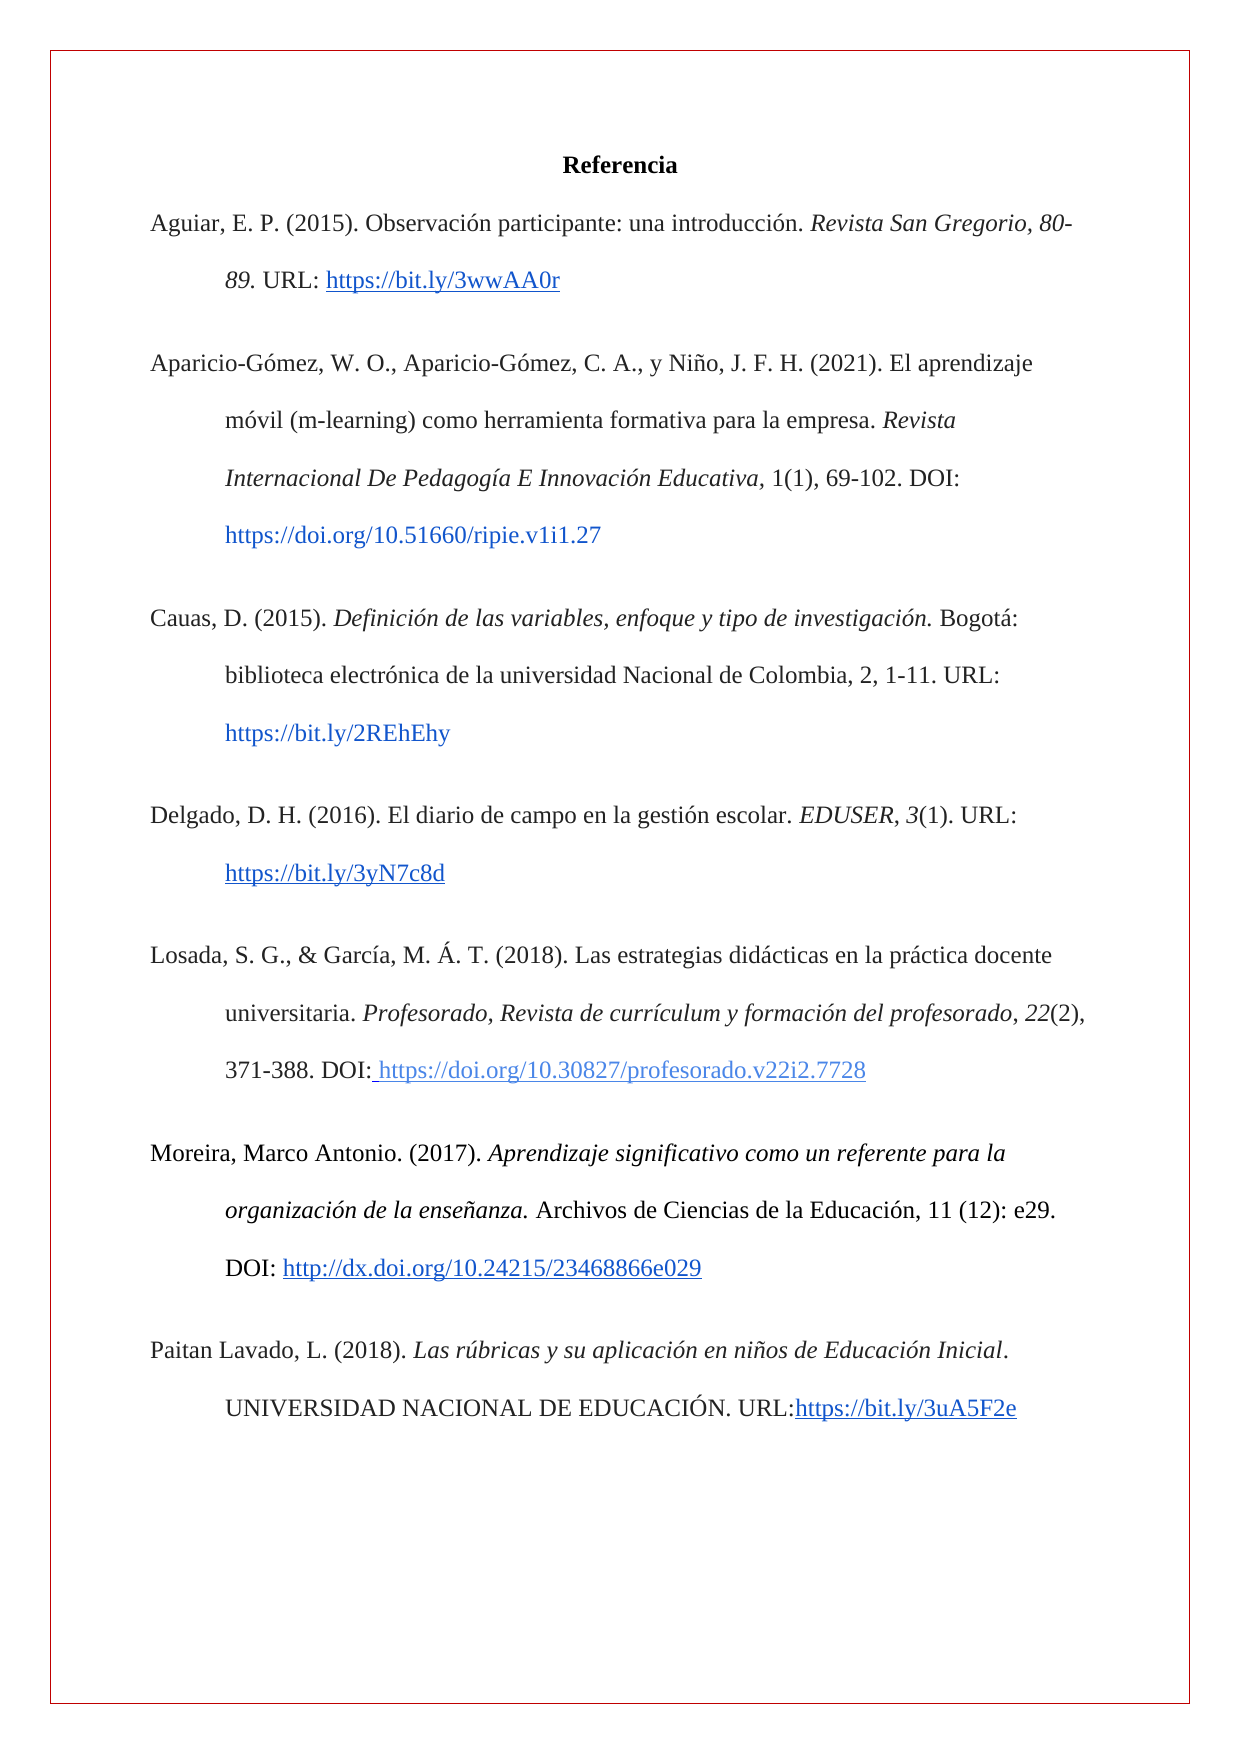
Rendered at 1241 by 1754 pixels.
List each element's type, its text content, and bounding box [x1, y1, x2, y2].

text Paitan Lavado, L. (2018). Las rúbricas y su aplicación en niños de Educación Inicial. UNIVERSIDAD NACIONAL DE EDUCACIÓN. URL:https://bit.ly/3uA5F2e [150, 1336, 1090, 1422]
text Referencia [150, 150, 1090, 179]
text Moreira, Marco Antonio. (2017). Aprendizaje significativo como un referente para la organización de la enseñanza. Archivos de Ciencias de la Educación, 11 (12): e29. DOI: http://dx.doi.org/10.24215/23468866e029 [150, 1138, 1090, 1282]
text Cauas, D. (2015). Definición de las variables, enfoque y tipo de investigación. Bogotá: biblioteca electrónica de la universidad Nacional de Colombia, 2, 1-11. URL: https://bit.ly/2REhEhy [150, 603, 1090, 747]
text Losada, S. G., & García, M. Á. T. (2018). Las estrategias didácticas en la práctica docente universitaria. Profesorado, Revista de currículum y formación del profesorado, 22(2), 371-388. DOI: https://doi.org/10.30827/profesorado.v22i2.7728 [150, 941, 1090, 1084]
text Delgado, D. H. (2016). El diario de campo en la gestión escolar. EDUSER, 3(1). URL: https://bit.ly/3yN7c8d [150, 801, 1090, 887]
text Aguiar, E. P. (2015). Observación participante: una introducción. Revista San Gregorio, 80-89. URL: https://bit.ly/3wwAA0r [150, 208, 1090, 294]
text Aparicio-Gómez, W. O., Aparicio-Gómez, C. A., y Niño, J. F. H. (2021). El aprendizaje móvil (m-learning) como herramienta formativa para la empresa. Revista Internacional De Pedagogía E Innovación Educativa, 1(1), 69-102. DOI: https://doi.org/10.51660/ripie.v1i1.27 [150, 348, 1090, 549]
